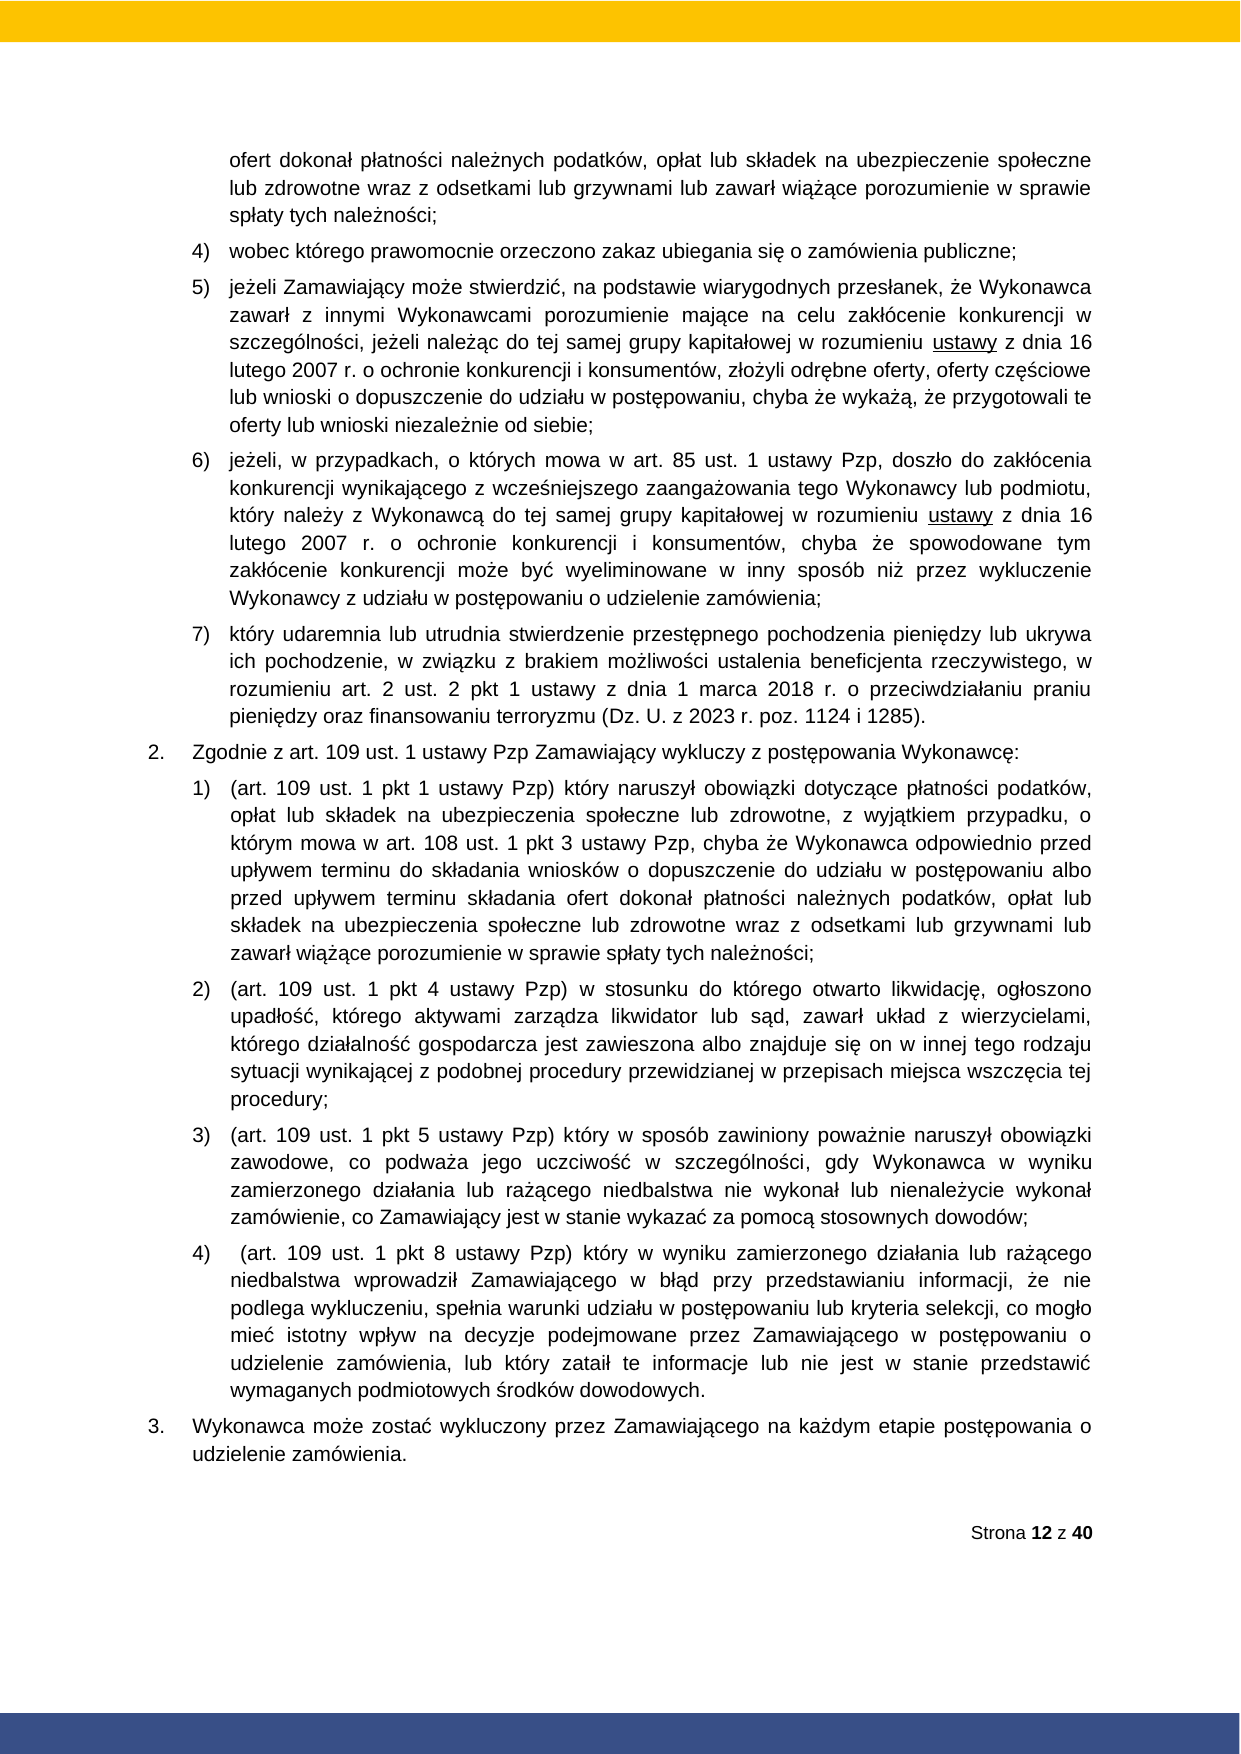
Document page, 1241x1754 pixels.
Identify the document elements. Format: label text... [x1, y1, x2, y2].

list który udaremnia lub utrudnia stwierdzenie przestępnego pochodzenia pieniędzy lub ukrywa ich pochodzenie, w związku z brakiem możliwości ustalenia beneficjenta rzeczywistego, w rozumieniu art. 2 ust. 2 pkt 1 ustawy z dnia 1 marca 2018 r. o przeciwdziałaniu praniu pieniędzy oraz finansowaniu terroryzmu (Dz. U. z 2023 r. poz. 1124 i 1285). [192, 622, 1092, 728]
list (art. 109 ust. 1 pkt 1 ustawy Pzp) który naruszył obowiązki dotyczące płatności podatków, opłat lub składek na ubezpieczenia społeczne lub zdrowotne, z wyjątkiem przypadku, o którym mowa w art. 108 ust. 1 pkt 3 ustawy Pzp, chyba że Wykonawca odpowiednio przed upływem terminu do składania wniosków o dopuszczenie do udziału w postępowaniu albo przed upływem terminu składania ofert dokonał płatności należnych podatków, opłat lub składek na ubezpieczenia społeczne lub zdrowotne wraz z odsetkami lub grzywnami lub zawarł wiążące porozumienie w sprawie spłaty tych należności; [192, 776, 1092, 965]
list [192, 148, 1092, 227]
list jeżeli Zamawiający może stwierdzić, na podstawie wiarygodnych przesłanek, że Wykonawca zawarł z innymi Wykonawcami porozumienie mające na celu zakłócenie konkurencji w szczególności, jeżeli należąc do tej samej grupy kapitałowej w rozumieniu ustawy z dnia 16 lutego 2007 r. o ochronie konkurencji i konsumentów, złożyli odrębne oferty, oferty częściowe lub wnioski o dopuszczenie do udziału w postępowaniu, chyba że wykażą, że przygotowali te oferty lub wnioski niezależnie od siebie; [192, 275, 1092, 436]
list (art. 109 ust. 1 pkt 8 ustawy Pzp) który w wyniku zamierzonego działania lub rażącego niedbalstwa wprowadził Zamawiającego w błąd przy przedstawianiu informacji, że nie podlega wykluczeniu, spełnia warunki udziału w postępowaniu lub kryteria selekcji, co mogło mieć istotny wpływ na decyzje podejmowane przez Zamawiającego w postępowaniu o udzielenie zamówienia, lub który zataił te informacje lub nie jest w stanie przedstawić wymaganych podmiotowych środków dowodowych. [192, 1241, 1092, 1402]
list Wykonawca może zostać wykluczony przez Zamawiającego na każdym etapie postępowania o udzielenie zamówienia. [148, 1414, 1092, 1466]
list wobec którego prawomocnie orzeczono zakaz ubiegania się o zamówienia publiczne; [192, 239, 1092, 263]
list (art. 109 ust. 1 pkt 5 ustawy Pzp) który w sposób zawiniony poważnie naruszył obowiązki zawodowe, co podważa jego uczciwość w szczególności, gdy Wykonawca w wyniku zamierzonego działania lub rażącego niedbalstwa nie wykonał lub nienależycie wykonał zamówienie, co Zamawiający jest w stanie wykazać za pomocą stosownych dowodów; [192, 1122, 1092, 1229]
list jeżeli, w przypadkach, o których mowa w art. 85 ust. 1 ustawy Pzp, doszło do zakłócenia konkurencji wynikającego z wcześniejszego zaangażowania tego Wykonawcy lub podmiotu, który należy z Wykonawcą do tej samej grupy kapitałowej w rozumieniu ustawy z dnia 16 lutego 2007 r. o ochronie konkurencji i konsumentów, chyba że spowodowane tym zakłócenie konkurencji może być wyeliminowane w inny sposób niż przez wykluczenie Wykonawcy z udziału w postępowaniu o udzielenie zamówienia; [192, 448, 1092, 610]
list Zgodnie z art. 109 ust. 1 ustawy Pzp Zamawiający wykluczy z postępowania Wykonawcę: [148, 740, 1092, 764]
list (art. 109 ust. 1 pkt 4 ustawy Pzp) w stosunku do którego otwarto likwidację, ogłoszono upadłość, którego aktywami zarządza likwidator lub sąd, zawarł układ z wierzycielami, którego działalność gospodarcza jest zawieszona albo znajduje się on w innej tego rodzaju sytuacji wynikającej z podobnej procedury przewidzianej w przepisach miejsca wszczęcia tej procedury; [192, 977, 1092, 1111]
